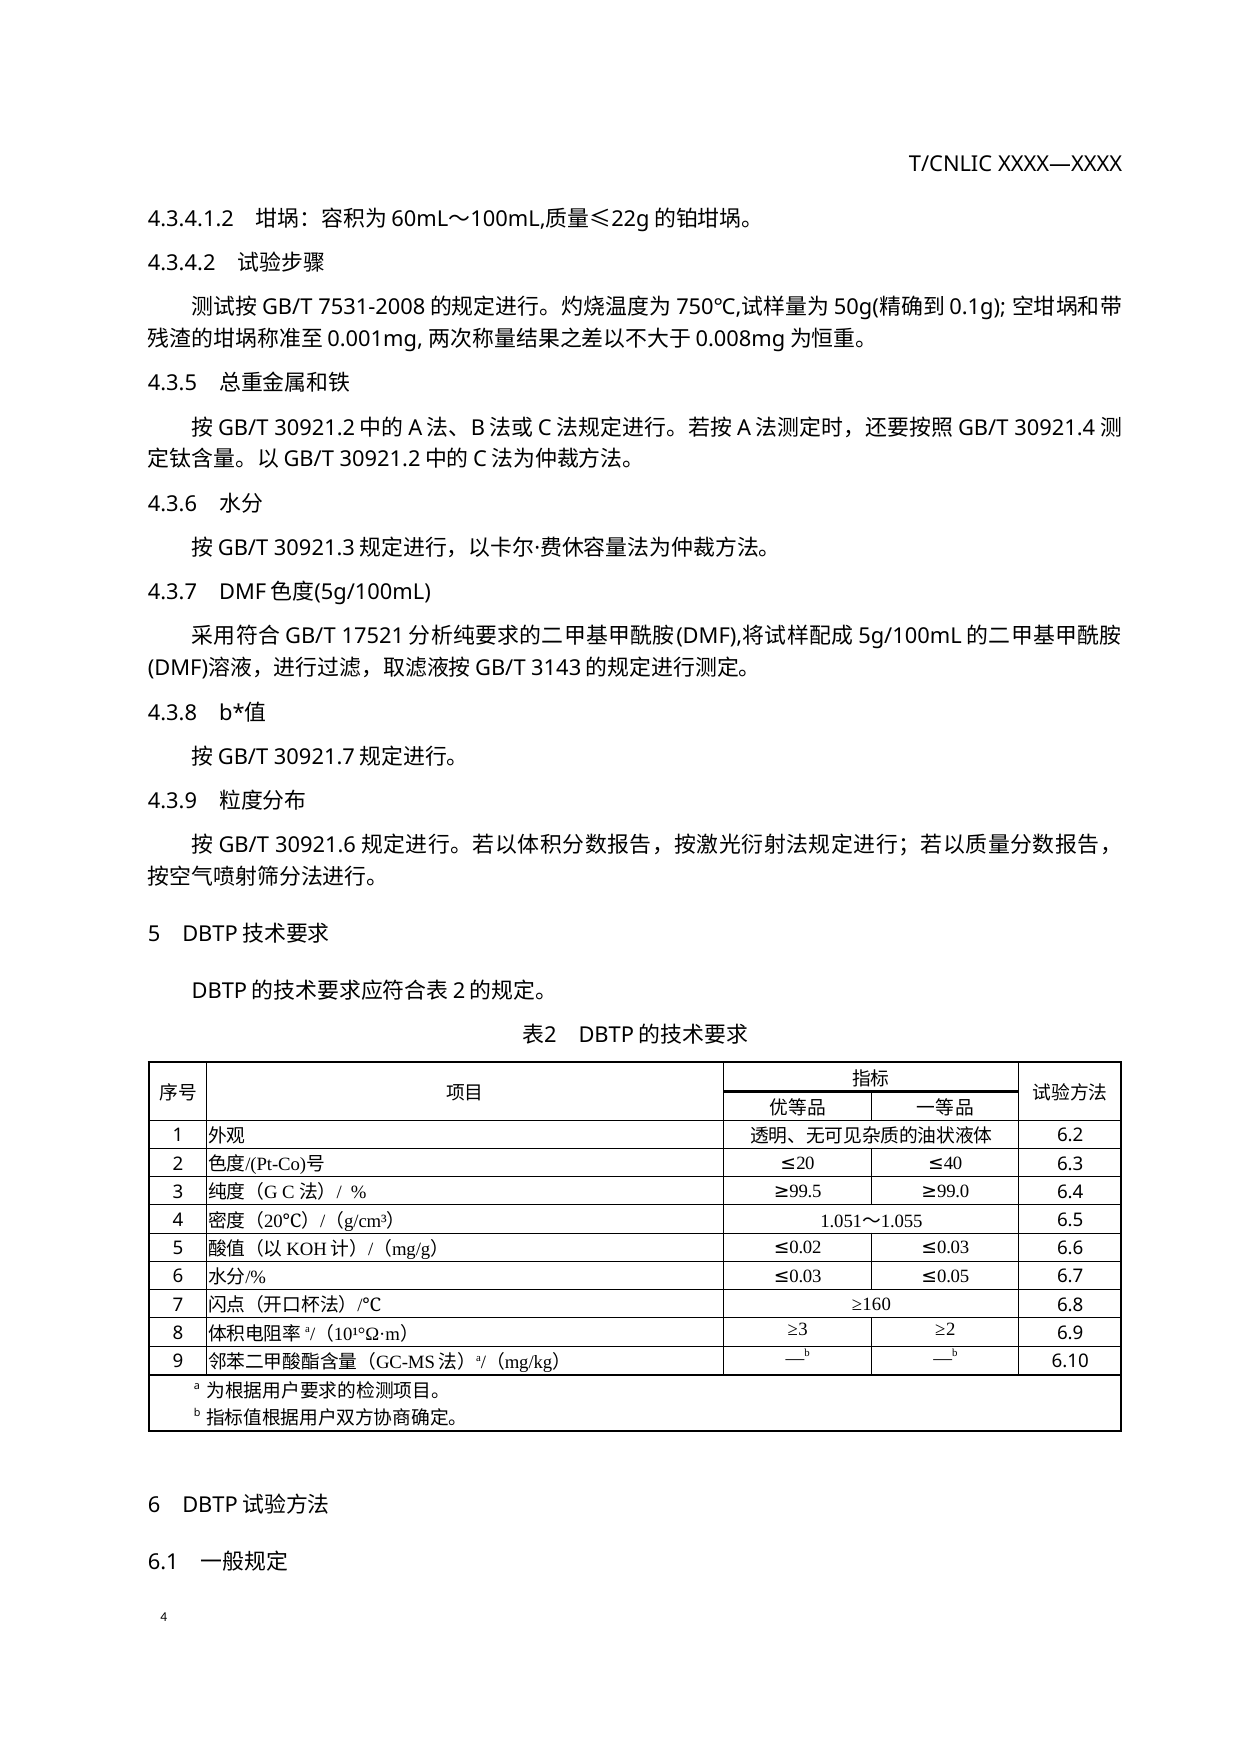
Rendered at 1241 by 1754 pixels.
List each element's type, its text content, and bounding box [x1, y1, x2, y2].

table_cell 6.2 [1019, 1121, 1120, 1148]
table_cell ≥99.5 [724, 1177, 871, 1204]
table_cell 6.7 [1019, 1262, 1120, 1289]
table_cell ≤0.02 [724, 1234, 871, 1261]
text 总重金属和铁 [148, 365, 1122, 397]
table_cell 色度/(Pt-Co)号 [207, 1149, 723, 1176]
text 按GB/T 30921.3规定进行，以卡尔·费休容量法为仲裁方法。 [148, 530, 1122, 562]
table_cell 一等品 [872, 1093, 1018, 1120]
table_cell 3 [150, 1177, 206, 1204]
table_cell ≤0.03 [872, 1234, 1018, 1261]
text 坩埚：容积为60mL～100mL,质量≤22g的铂坩埚。 [148, 201, 1122, 233]
table_cell 密度（20℃）/（g/cm³） [207, 1205, 723, 1233]
text 按GB/T 30921.6规定进行。若以体积分数报告，按激光衍射法规定进行；若以质量分数报告，按空气喷射筛分法进行。 [148, 827, 1122, 891]
table_cell ≥3 [724, 1318, 871, 1346]
table_cell 6.4 [1019, 1177, 1120, 1204]
table_cell 为根据用户要求的检测项目。 指标值根据用户双方协商确定。 [150, 1376, 1120, 1430]
text b*值 [148, 694, 1122, 726]
table_cell ≥99.0 [872, 1177, 1018, 1204]
text DBTP的技术要求 [148, 1017, 1122, 1049]
table_cell 8 [150, 1318, 206, 1346]
text DMF色度(5g/100mL) [148, 574, 1122, 606]
table_header 序号 [150, 1063, 206, 1120]
text DBTP的技术要求应符合表2的规定。 [148, 973, 1122, 1004]
table_cell 酸值（以KOH计）/（mg/g） [207, 1234, 723, 1261]
table_cell 1 [150, 1121, 206, 1148]
table_cell 2 [150, 1149, 206, 1176]
table_cell ≥2 [872, 1318, 1018, 1346]
text 水分 [148, 486, 1122, 517]
text DBTP技术要求 [148, 916, 1122, 948]
table_cell ≤0.05 [872, 1262, 1018, 1289]
table_cell 6.6 [1019, 1234, 1120, 1261]
table_cell ≤0.03 [724, 1262, 871, 1289]
table_cell ≤20 [724, 1149, 871, 1176]
table_cell 6.9 [1019, 1318, 1120, 1346]
text 粒度分布 [148, 783, 1122, 815]
table_cell 水分/% [207, 1262, 723, 1289]
table_cell 4 [150, 1205, 206, 1233]
table_cell 6 [150, 1262, 206, 1289]
text 按GB/T 30921.7规定进行。 [148, 739, 1122, 771]
table_cell 1.051～1.055 [724, 1205, 1018, 1233]
text 一般规定 [148, 1544, 1122, 1576]
table_cell 6.10 [1019, 1347, 1120, 1374]
table_cell 纯度（G C 法）/ % [207, 1177, 723, 1204]
table_cell 6.3 [1019, 1149, 1120, 1176]
text DBTP试验方法 [148, 1487, 1122, 1519]
table_cell 6.5 [1019, 1205, 1120, 1233]
table_cell —b [724, 1347, 871, 1374]
table_cell 7 [150, 1290, 206, 1317]
table_cell 9 [150, 1347, 206, 1374]
table_header 指标 [724, 1063, 1018, 1090]
table_cell 6.8 [1019, 1290, 1120, 1317]
text 试验步骤 [148, 245, 1122, 277]
text 测试按GB/T 7531-2008的规定进行。灼烧温度为750℃,试样量为50g(精确到0.1g); 空坩埚和带残渣的坩埚称准至0.001mg, 两次称量结果之差以不大于0.008mg为恒重。 [148, 289, 1122, 353]
table_cell 优等品 [724, 1093, 871, 1120]
table_cell 体积电阻率a/（10¹°Ω·m） [207, 1318, 723, 1346]
text 采用符合GB/T 17521分析纯要求的二甲基甲酰胺(DMF),将试样配成5g/100mL的二甲基甲酰胺(DMF)溶液，进行过滤，取滤液按GB/T 3143的规定进行测定。 [148, 618, 1122, 682]
table_cell 邻苯二甲酸酯含量（GC-MS法）a/（mg/kg） [207, 1347, 723, 1374]
table_header 项目 [207, 1063, 723, 1120]
table_cell 外观 [207, 1121, 723, 1148]
table_cell ≥160 [724, 1290, 1018, 1317]
table_cell 透明、无可见杂质的油状液体 [724, 1121, 1018, 1148]
table_cell 5 [150, 1234, 206, 1261]
table_cell ≤40 [872, 1149, 1018, 1176]
text 按GB/T 30921.2中的A法、B法或C法规定进行。若按A法测定时，还要按照GB/T 30921.4测定钛含量。以GB/T 30921.2中的C法为仲裁方法。 [148, 410, 1122, 473]
table_cell 闪点（开口杯法）/℃ [207, 1290, 723, 1317]
table_cell —b [872, 1347, 1018, 1374]
table_header 试验方法 [1019, 1063, 1120, 1120]
